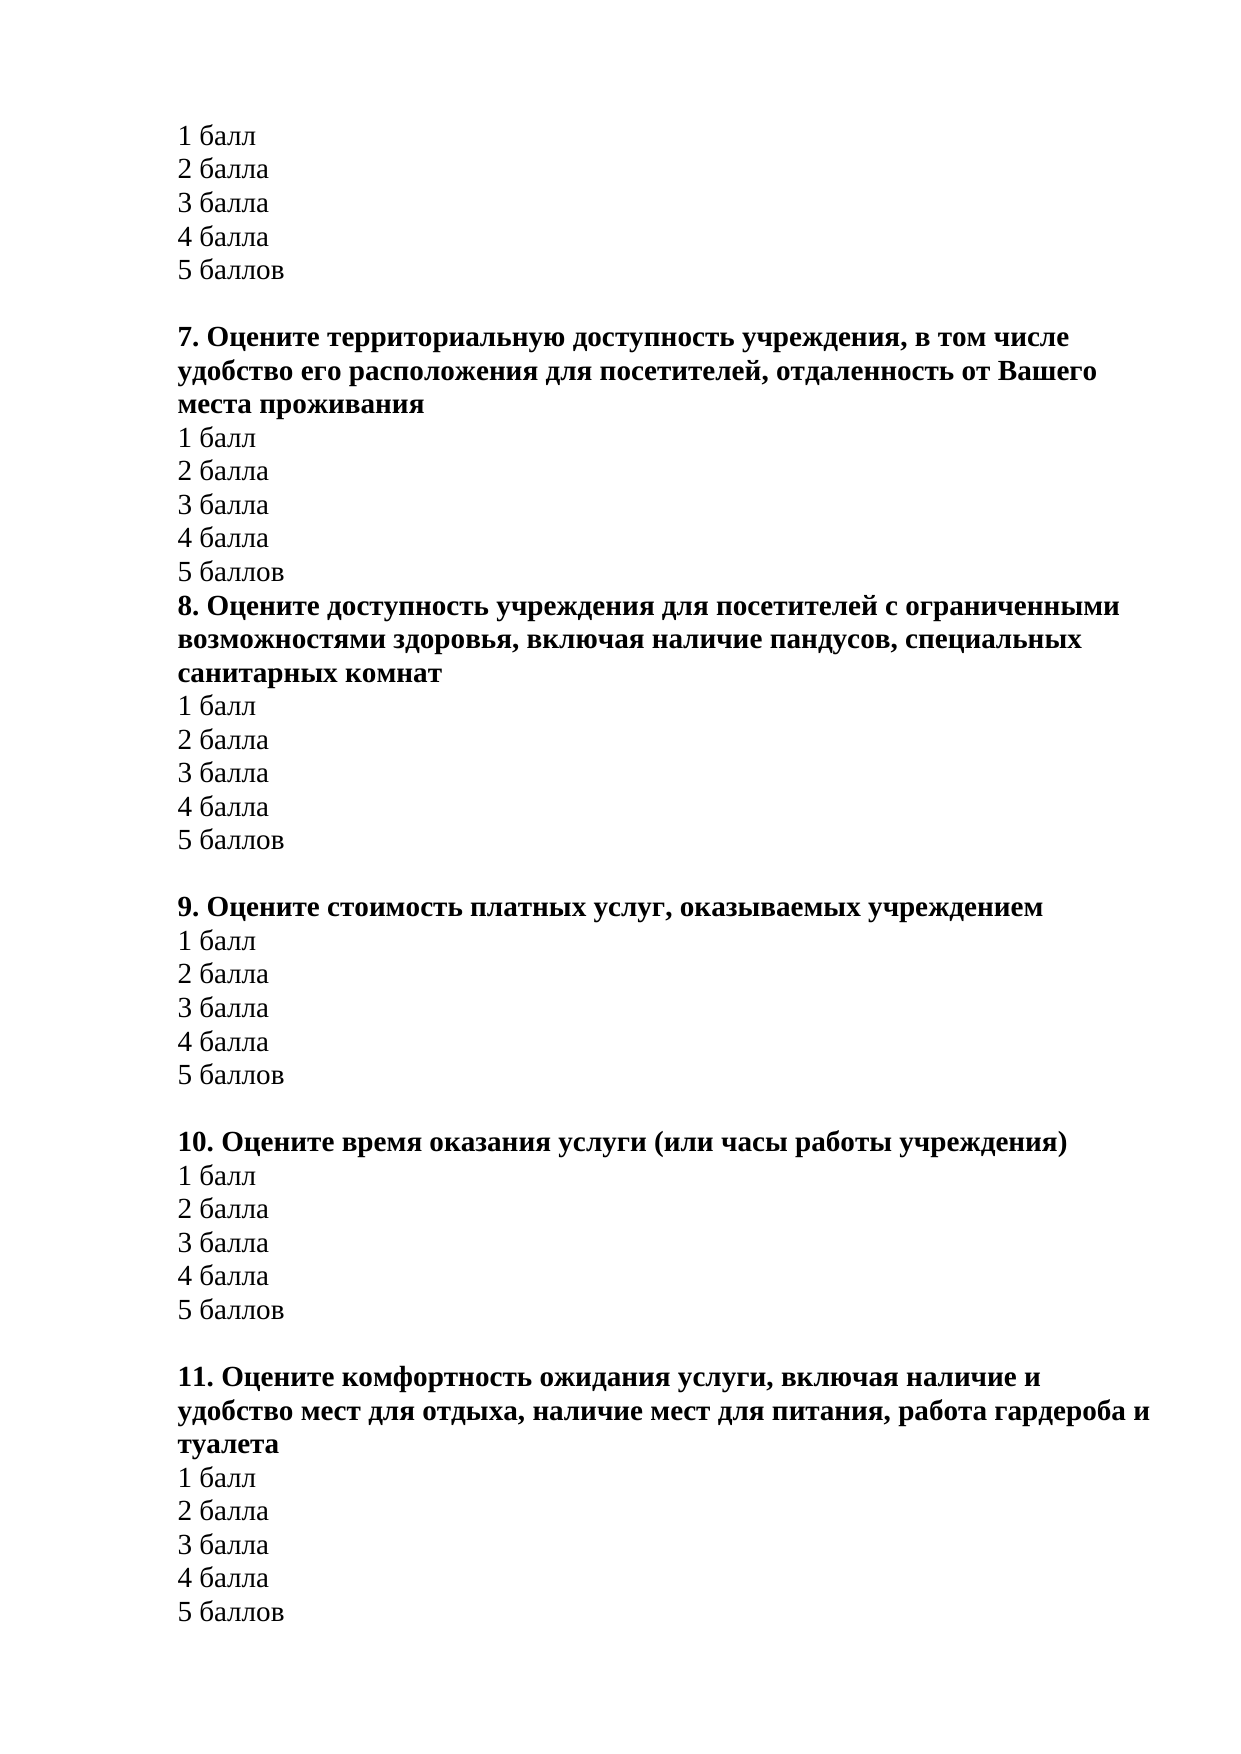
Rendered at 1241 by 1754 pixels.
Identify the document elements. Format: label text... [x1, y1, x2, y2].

text 3 балла [177, 755, 1152, 789]
text 4 балла [177, 789, 1152, 822]
text 11. Оцените комфортность ожидания услуги, включая наличие и удобство мест для отдыха, наличие мест для питания, работа гардероба и туалета [177, 1359, 1152, 1460]
text 5 баллов [177, 1292, 1152, 1326]
text 10. Оцените время оказания услуги (или часы работы учреждения) [177, 1124, 1152, 1158]
text 5 баллов [177, 1057, 1152, 1091]
text 3 балла [177, 1225, 1152, 1258]
text 2 балла [177, 152, 1152, 185]
text 4 балла [177, 1258, 1152, 1292]
text 4 балла [177, 521, 1152, 554]
text 1 балл [177, 1460, 1152, 1493]
text 3 балла [177, 990, 1152, 1024]
text 4 балла [177, 1024, 1152, 1057]
text 5 баллов [177, 554, 1152, 588]
text 3 балла [177, 1527, 1152, 1560]
text 3 балла [177, 185, 1152, 219]
text 1 балл [177, 1158, 1152, 1191]
text 4 балла [177, 1560, 1152, 1594]
text 1 балл [177, 118, 1152, 152]
text 5 баллов [177, 1594, 1152, 1627]
text 2 балла [177, 957, 1152, 990]
text 8. Оцените доступность учреждения для посетителей с ограниченными возможностями здоровья, включая наличие пандусов, специальных санитарных комнат [177, 588, 1152, 688]
text 2 балла [177, 1191, 1152, 1225]
text 2 балла [177, 722, 1152, 755]
text 4 балла [177, 219, 1152, 252]
text 1 балл [177, 923, 1152, 957]
text 5 баллов [177, 822, 1152, 856]
text 3 балла [177, 487, 1152, 521]
text 5 баллов [177, 252, 1152, 286]
text 9. Оцените стоимость платных услуг, оказываемых учреждением [177, 889, 1152, 923]
text 2 балла [177, 453, 1152, 487]
text 1 балл [177, 688, 1152, 722]
text 2 балла [177, 1493, 1152, 1527]
text 7. Оцените территориальную доступность учреждения, в том числе удобство его расположения для посетителей, отдаленность от Вашего места проживания [177, 319, 1152, 420]
text 1 балл [177, 420, 1152, 453]
